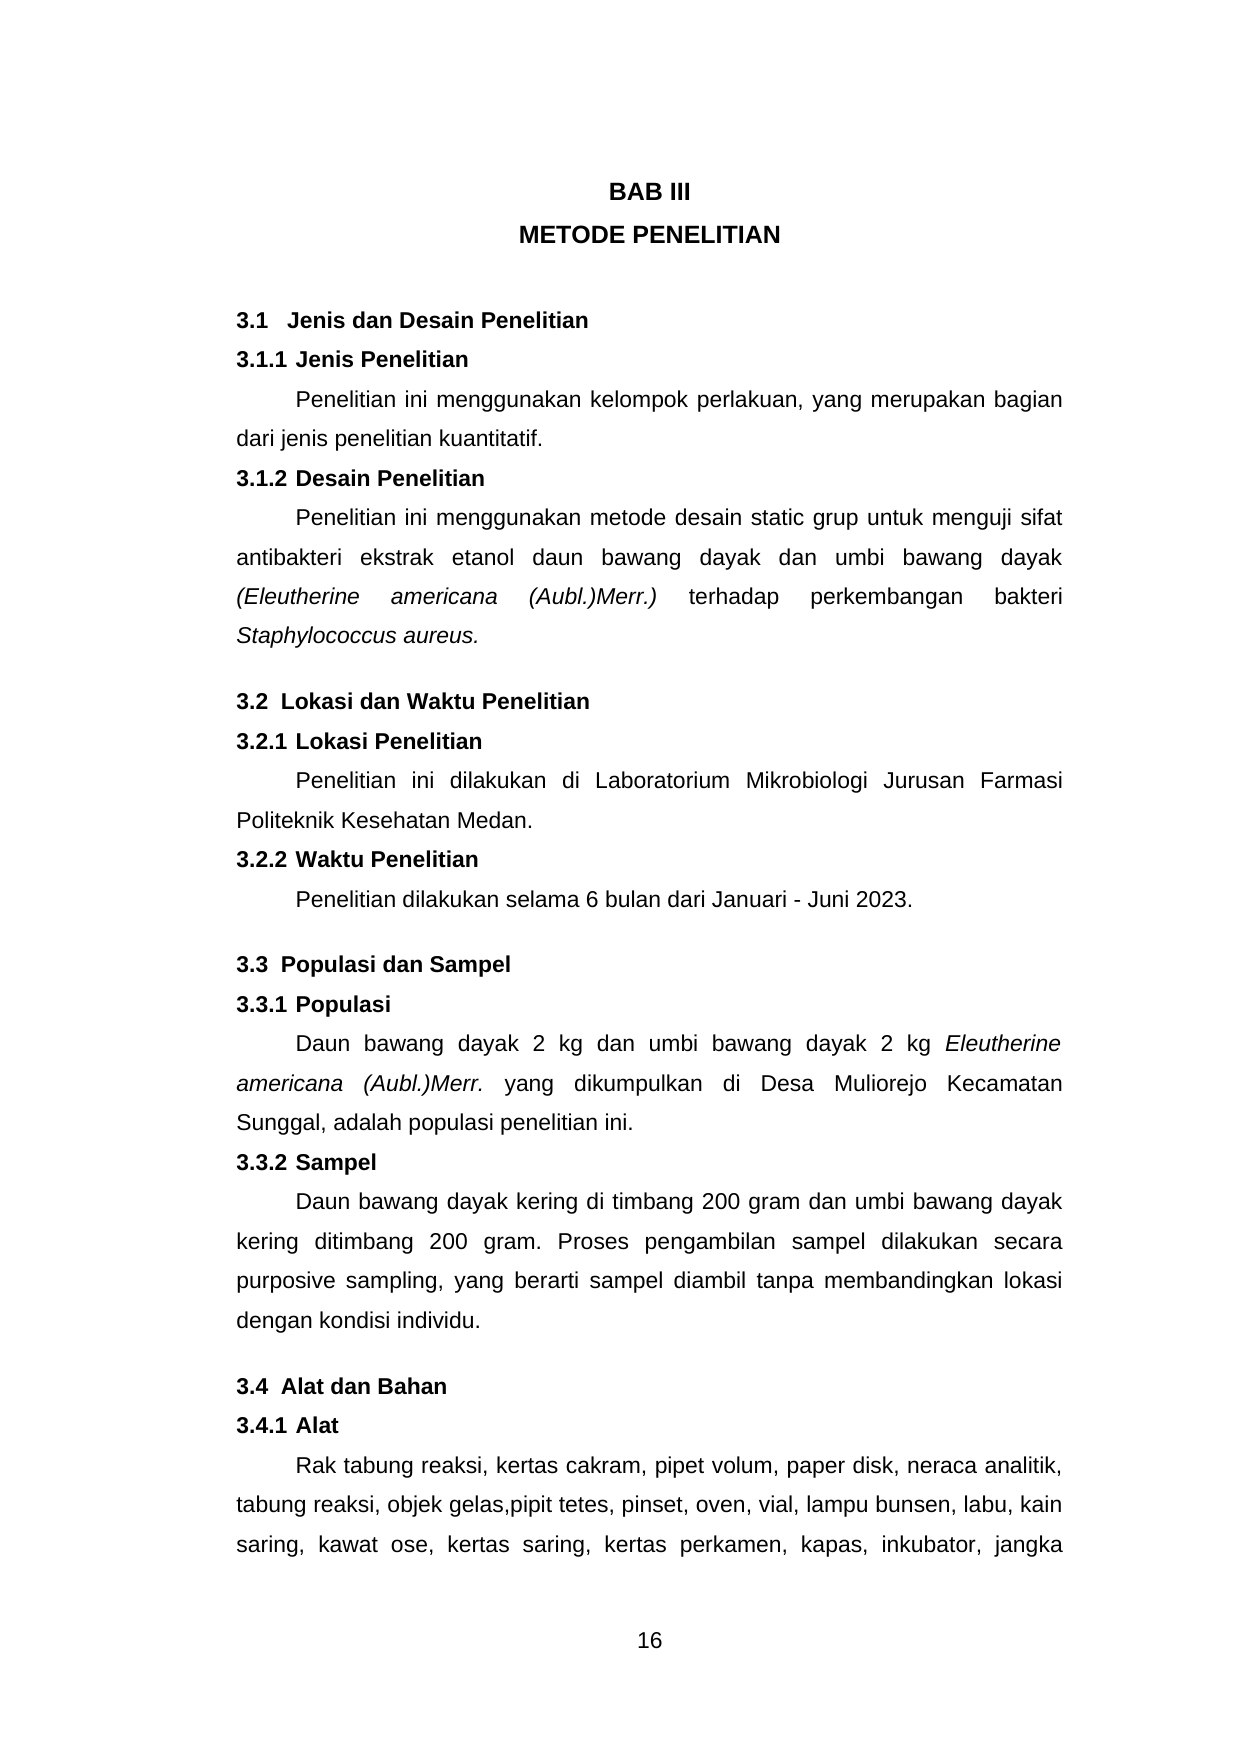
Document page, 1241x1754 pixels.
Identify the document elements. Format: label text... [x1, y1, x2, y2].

list Alat dan Bahan [236, 1373, 1063, 1399]
list Alat [236, 1412, 1063, 1438]
list Jenis Penelitian [236, 346, 1063, 372]
list Penelitian dilakukan selama 6 bulan dari Januari - Juni 2023. [295, 886, 1063, 912]
text BAB III [236, 177, 1063, 206]
list Populasi [236, 991, 1063, 1017]
list Penelitian ini menggunakan kelompok perlakuan, yang merupakan bagian dari jenis penelitian kuantitatif. [236, 386, 1063, 451]
text METODE PENELITIAN [236, 220, 1063, 249]
list Penelitian ini dilakukan di Laboratorium Mikrobiologi Jurusan Farmasi Politeknik Kesehatan Medan. [236, 767, 1063, 833]
list Penelitian ini menggunakan metode desain static grup untuk menguji sifat antibakteri ekstrak etanol daun bawang dayak dan umbi bawang dayak (Eleutherine americana (Aubl.)Merr.) terhadap perkembangan bakteri Staphylococcus aureus. [236, 504, 1063, 649]
list Daun bawang dayak kering di timbang 200 gram dan umbi bawang dayak kering ditimbang 200 gram. Proses pengambilan sampel dilakukan secara purposive sampling, yang berarti sampel diambil tanpa membandingkan lokasi dengan kondisi individu. [236, 1188, 1063, 1333]
list Daun bawang dayak 2 kg dan umbi bawang dayak 2 kg Eleutherine americana (Aubl.)Merr. yang dikumpulkan di Desa Muliorejo Kecamatan Sunggal, adalah populasi penelitian ini. [236, 1030, 1063, 1136]
list Waktu Penelitian [236, 846, 1063, 872]
list Lokasi dan Waktu Penelitian [236, 688, 1063, 714]
list Sampel [236, 1149, 1063, 1175]
list Desain Penelitian [236, 464, 1063, 491]
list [236, 1452, 1063, 1557]
list Populasi dan Sampel [236, 951, 1063, 978]
list Jenis dan Desain Penelitian [236, 307, 1063, 333]
list Lokasi Penelitian [236, 728, 1063, 754]
